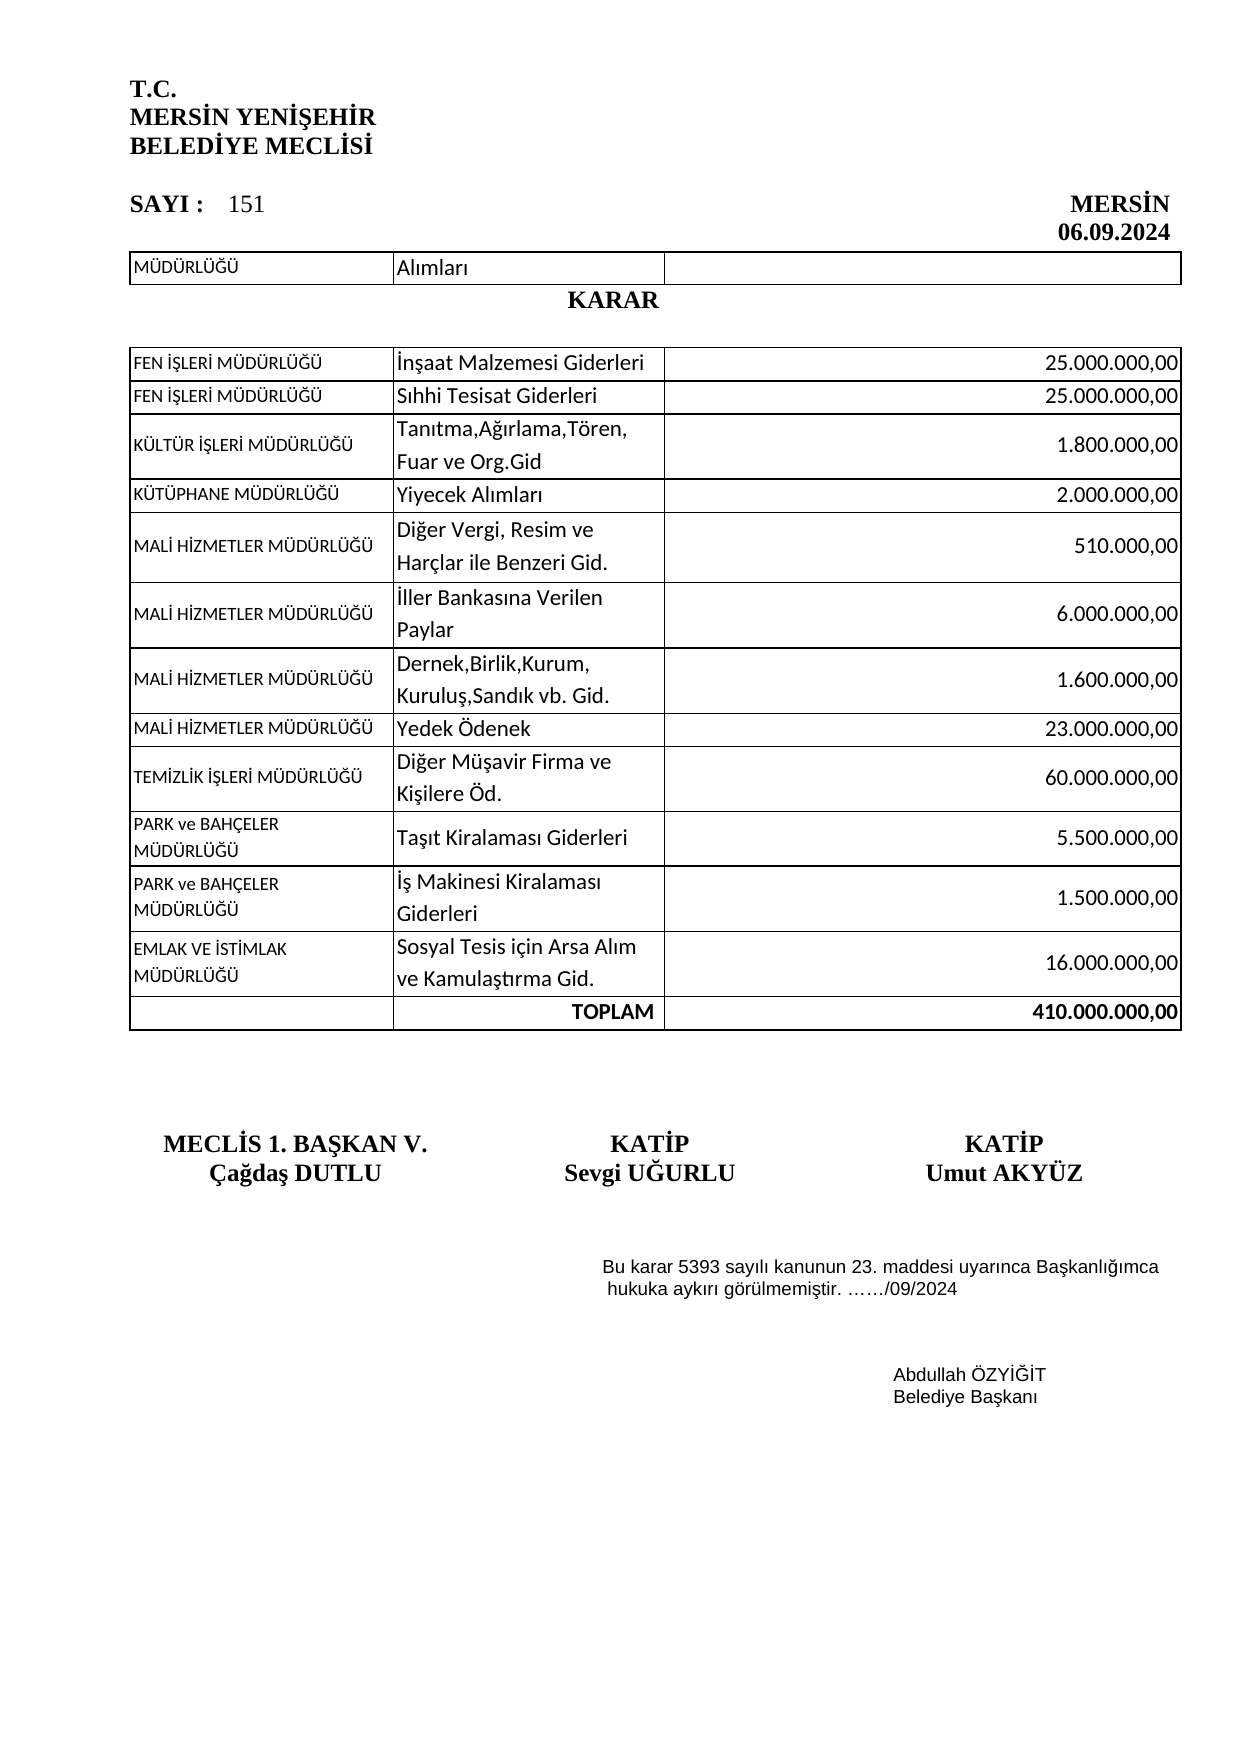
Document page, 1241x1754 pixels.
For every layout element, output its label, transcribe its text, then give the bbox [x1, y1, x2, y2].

table_header KATİP Sevgi UĞURLU [473, 1129, 827, 1203]
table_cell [118, 251, 1181, 1105]
table_header KATİP Umut AKYÜZ [827, 1129, 1181, 1203]
table_cell Bu karar 5393 sayılı kanunun 23. maddesi uyarınca Başkanlığımca hukuka aykırı görülmemiştir. ……/09/2024 Abdullah ÖZYİĞİT Belediye Başkanı [118, 1203, 1181, 1409]
table_header MECLİS 1. BAŞKAN V. Çağdaş DUTLU [118, 1129, 473, 1203]
